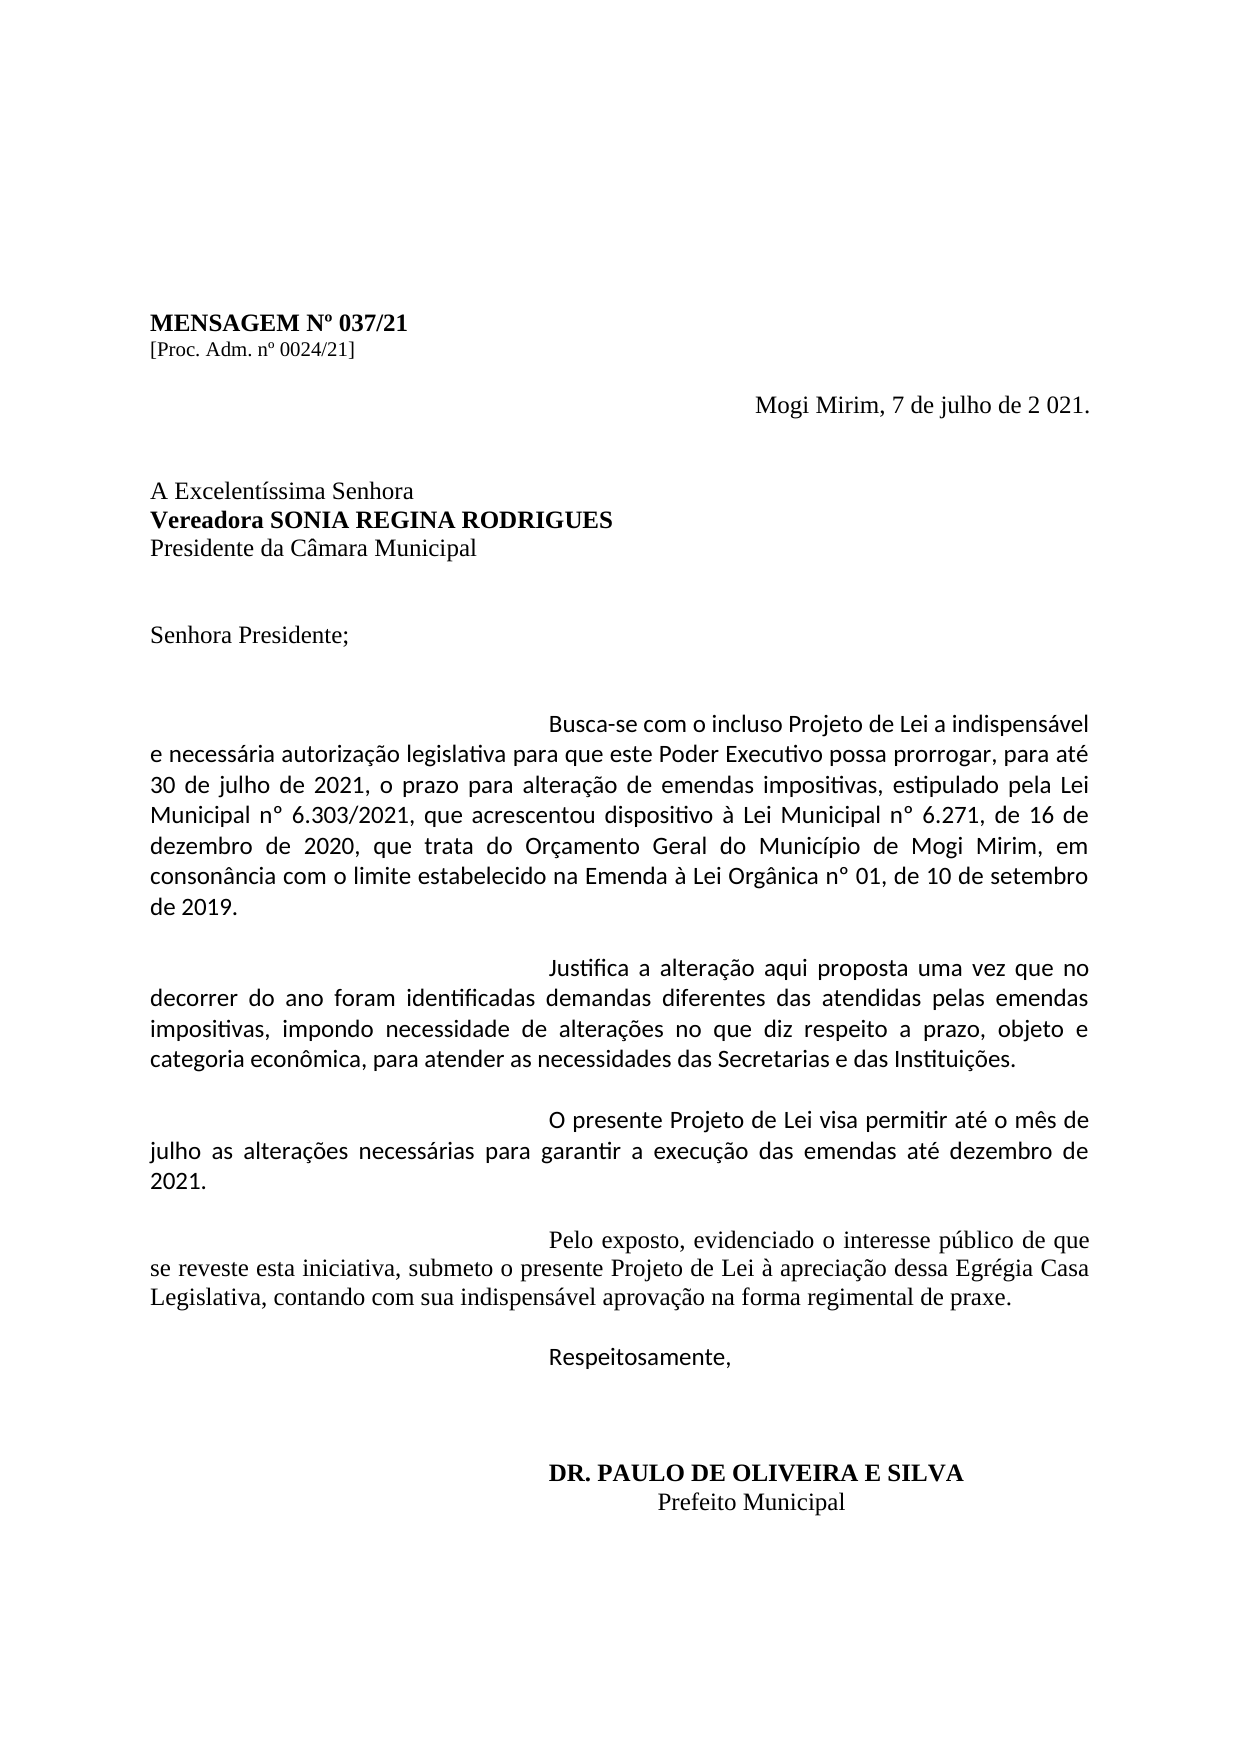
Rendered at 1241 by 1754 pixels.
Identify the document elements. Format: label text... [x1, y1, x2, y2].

text Vereadora SONIA REGINA RODRIGUES [150, 505, 1090, 533]
text Senhora Presidente; [150, 620, 1090, 648]
text MENSAGEM Nº 037/21 [150, 308, 1090, 337]
text Pelo exposto, evidenciado o interesse público de que se reveste esta iniciativa, submeto o presente Projeto de Lei à apreciação dessa Egrégia Casa Legislativa, contando com sua indispensável aprovação na forma regimental de praxe. [150, 1225, 1090, 1311]
text Prefeito Municipal [150, 1487, 1096, 1516]
text [Proc. Adm. nº 0024/21] [150, 337, 1090, 361]
text O presente Projeto de Lei visa permitir até o mês de julho as alterações necessárias para garantir a execução das emendas até dezembro de 2021. [150, 1104, 1090, 1196]
text DR. PAULO DE OLIVEIRA E SILVA [150, 1458, 1096, 1487]
text Respeitosamente, [150, 1342, 1090, 1372]
text Presidente da Câmara Municipal [150, 533, 1090, 562]
text Mogi Mirim, 7 de julho de 2 021. [150, 390, 1090, 418]
text A Excelentíssima Senhora [150, 476, 1090, 505]
text Busca-se com o incluso Projeto de Lei a indispensável e necessária autorização legislativa para que este Poder Executivo possa prorrogar, para até 30 de julho de 2021, o prazo para alteração de emendas impositivas, estipulado pela Lei Municipal nº 6.303/2021, que acrescentou dispositivo à Lei Municipal nº 6.271, de 16 de dezembro de 2020, que trata do Orçamento Geral do Município de Mogi Mirim, em consonância com o limite estabelecido na Emenda à Lei Orgânica nº 01, de 10 de setembro de 2019. [150, 708, 1090, 921]
text Justifica a alteração aqui proposta uma vez que no decorrer do ano foram identificadas demandas diferentes das atendidas pelas emendas impositivas, impondo necessidade de alterações no que diz respeito a prazo, objeto e categoria econômica, para atender as necessidades das Secretarias e das Instituições. [150, 952, 1090, 1074]
